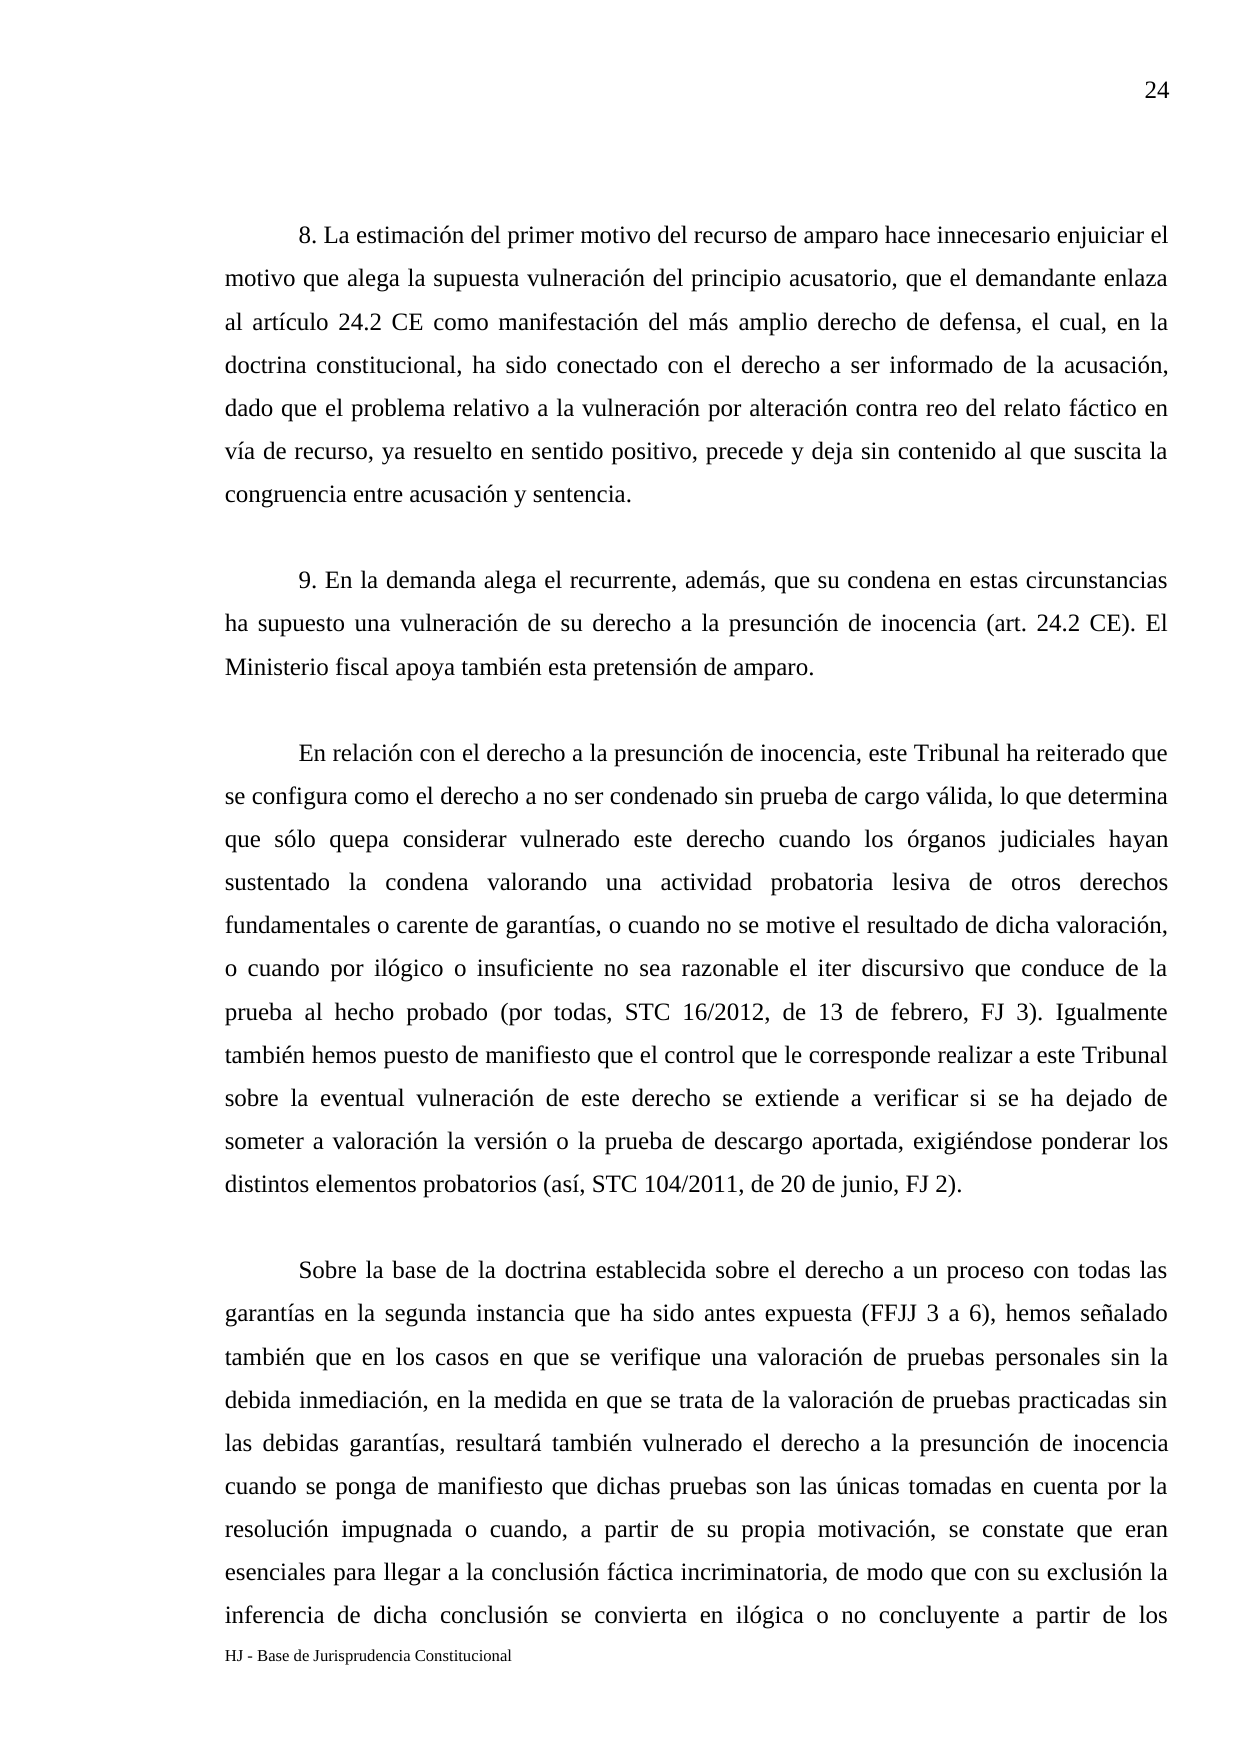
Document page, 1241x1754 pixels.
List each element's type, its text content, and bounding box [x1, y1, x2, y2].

text 8. La estimación del primer motivo del recurso de amparo hace innecesario enjuiciar el motivo que alega la supuesta vulneración del principio acusatorio, que el demandante enlaza al artículo 24.2 CE como manifestación del más amplio derecho de defensa, el cual, en la doctrina constitucional, ha sido conectado con el derecho a ser informado de la acusación, dado que el problema relativo a la vulneración por alteración contra reo del relato fáctico en vía de recurso, ya resuelto en sentido positivo, precede y deja sin contenido al que suscita la congruencia entre acusación y sentencia. [224, 220, 1169, 508]
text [224, 1255, 1169, 1629]
text En relación con el derecho a la presunción de inocencia, este Tribunal ha reiterado que se configura como el derecho a no ser condenado sin prueba de cargo válida, lo que determina que sólo quepa considerar vulnerado este derecho cuando los órganos judiciales hayan sustentado la condena valorando una actividad probatoria lesiva de otros derechos fundamentales o carente de garantías, o cuando no se motive el resultado de dicha valoración, o cuando por ilógico o insuficiente no sea razonable el iter discursivo que conduce de la prueba al hecho probado (por todas, STC 16/2012, de 13 de febrero, FJ 3). Igualmente también hemos puesto de manifiesto que el control que le corresponde realizar a este Tribunal sobre la eventual vulneración de este derecho se extiende a verificar si se ha dejado de someter a valoración la versión o la prueba de descargo aportada, exigiéndose ponderar los distintos elementos probatorios (así, STC 104/2011, de 20 de junio, FJ 2). [224, 738, 1169, 1198]
text 9. En la demanda alega el recurrente, además, que su condena en estas circunstancias ha supuesto una vulneración de su derecho a la presunción de inocencia (art. 24.2 CE). El Ministerio fiscal apoya también esta pretensión de amparo. [224, 565, 1169, 680]
